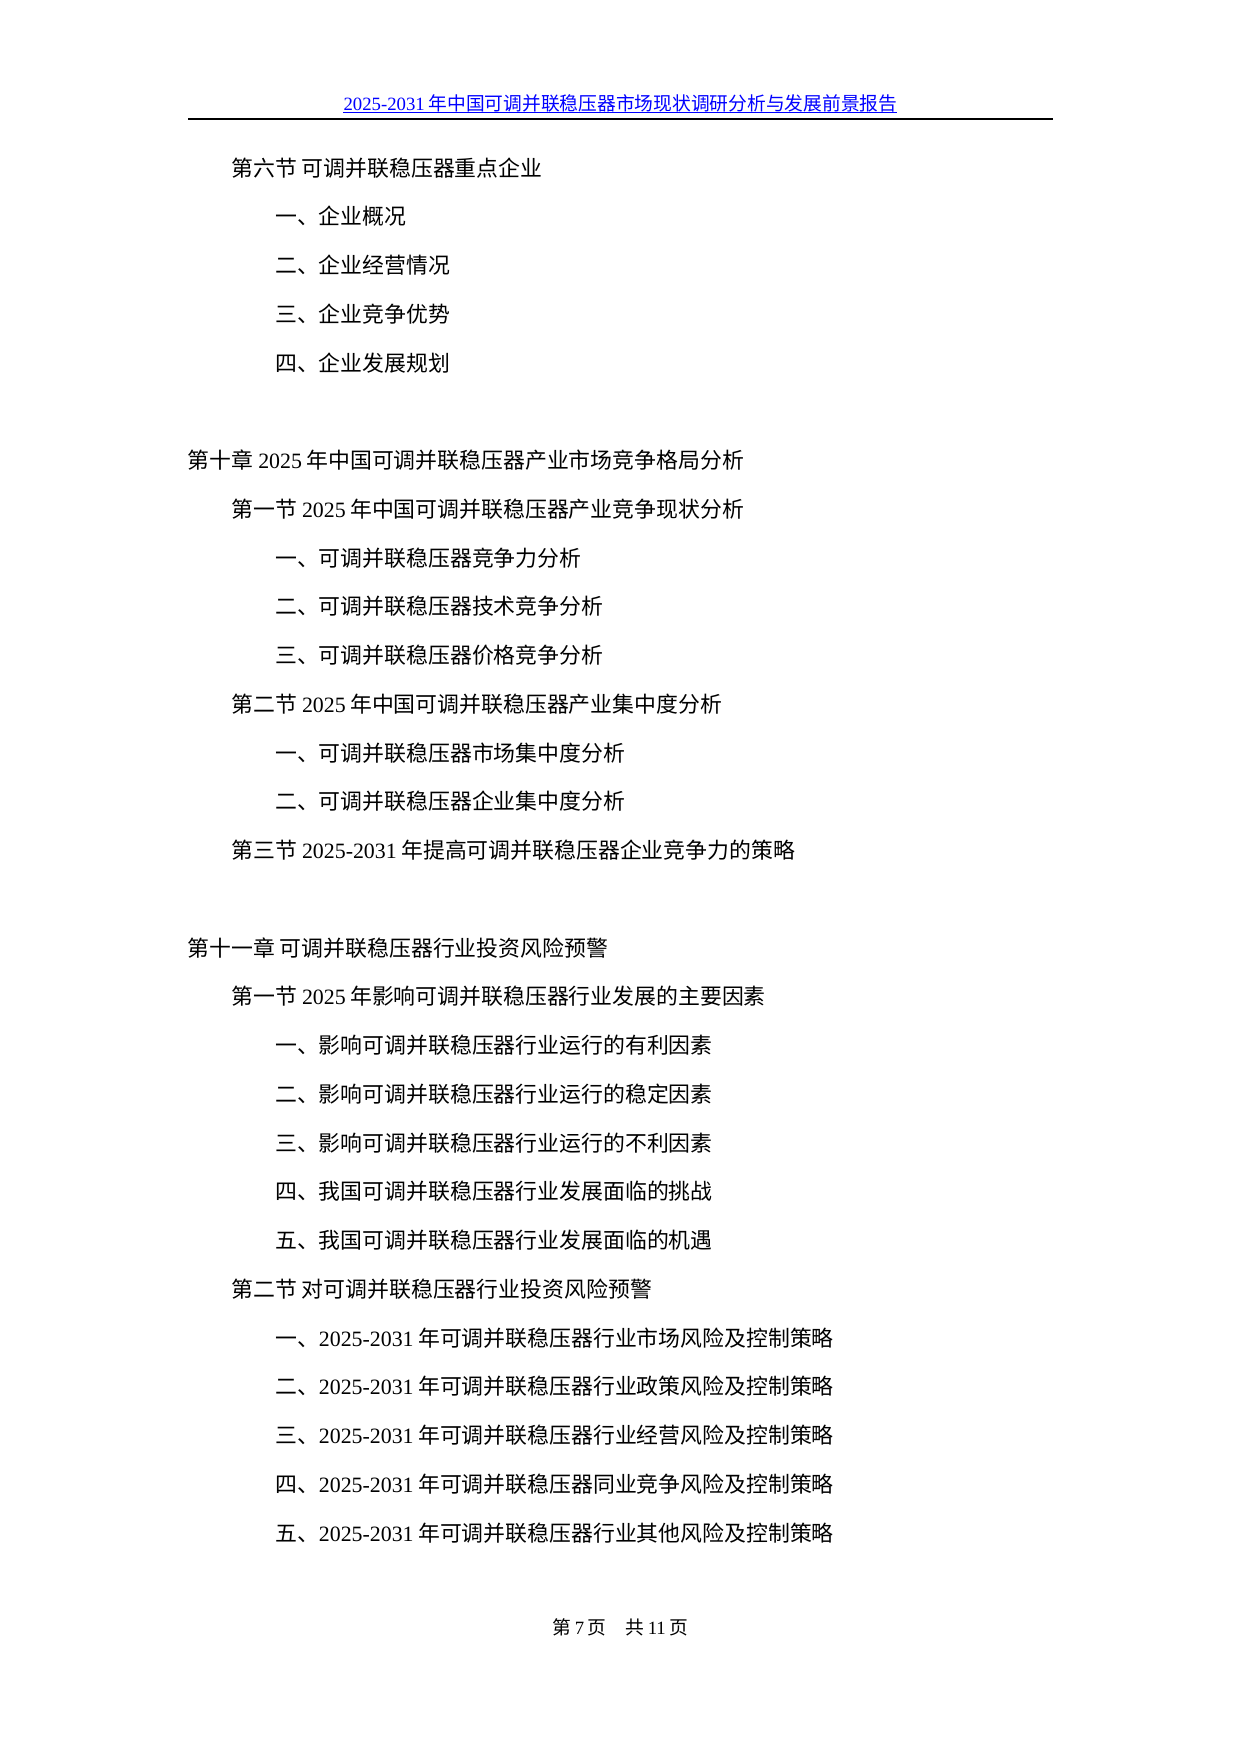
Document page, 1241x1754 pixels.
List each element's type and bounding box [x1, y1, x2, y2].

text [187, 150, 1053, 1548]
